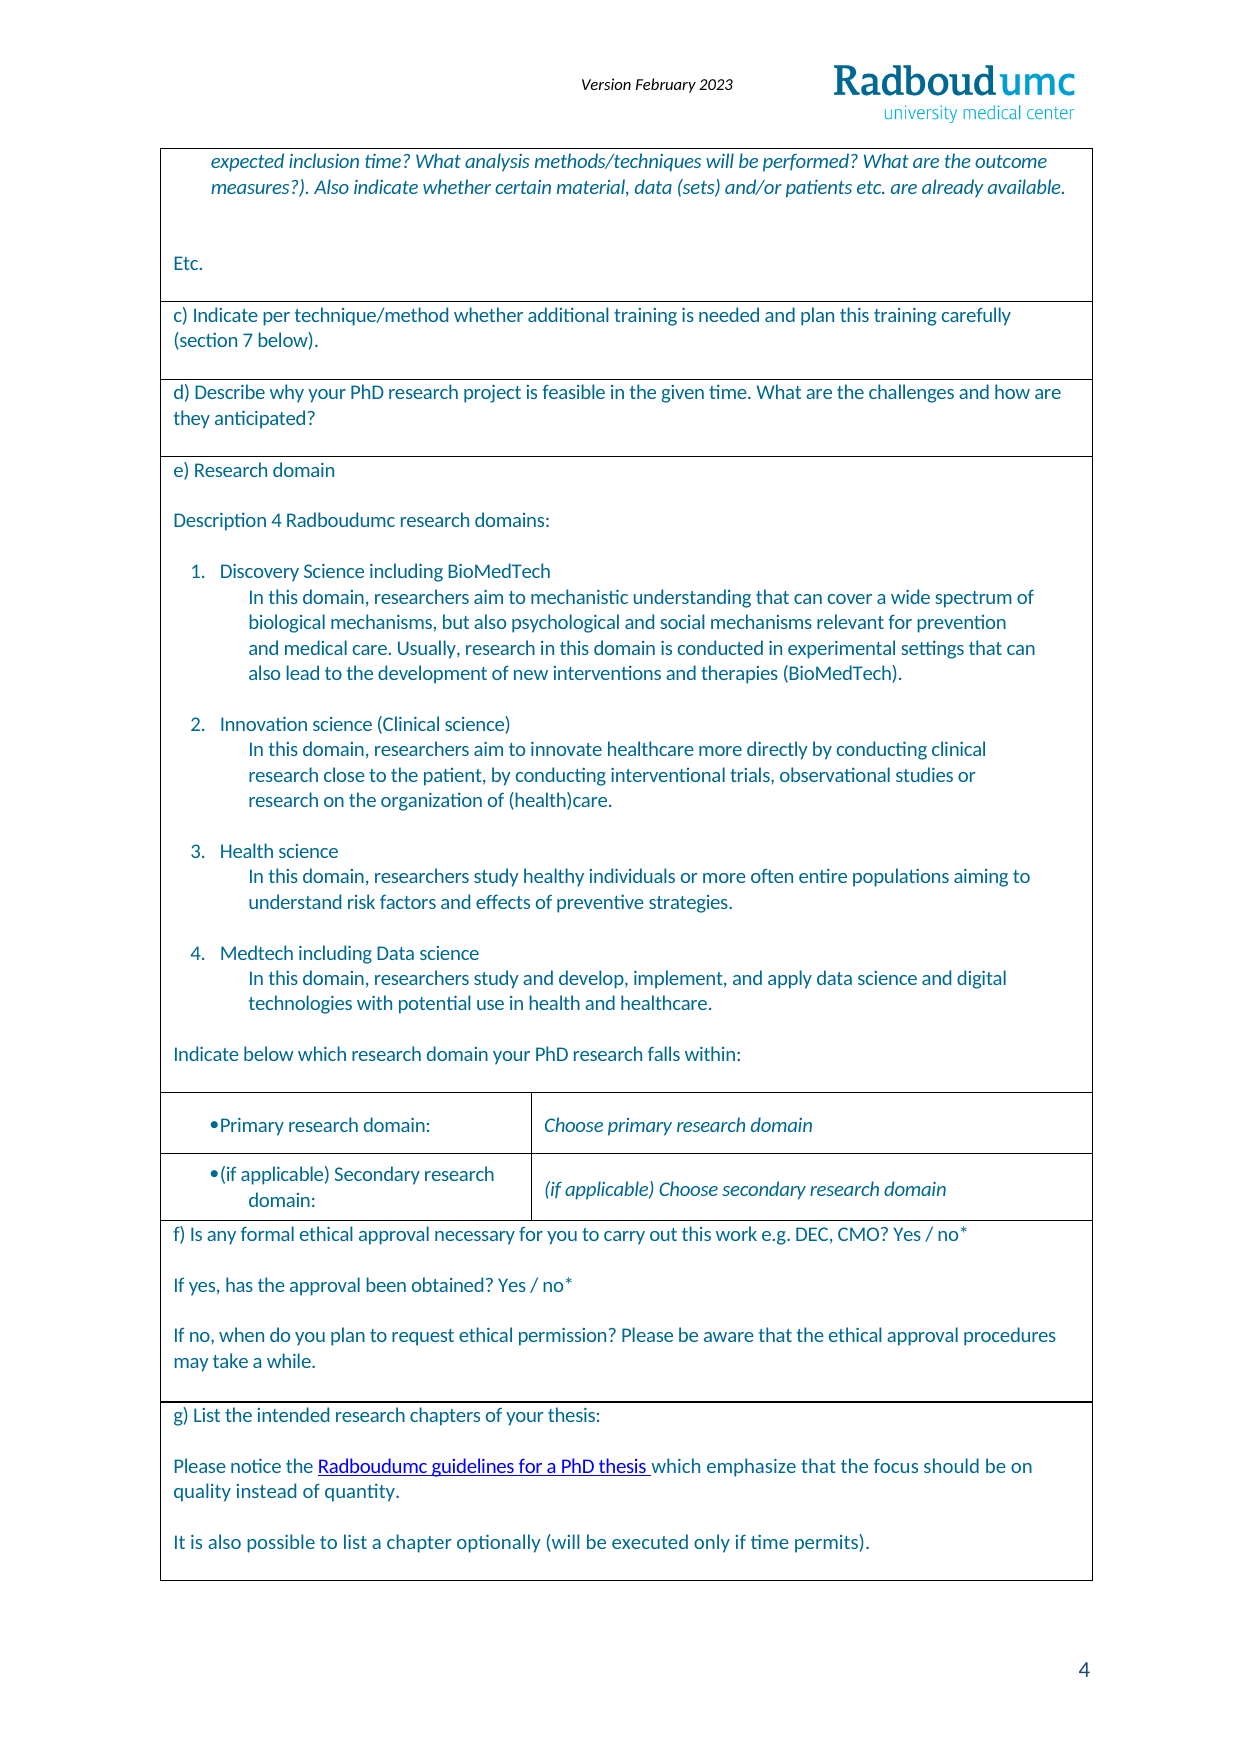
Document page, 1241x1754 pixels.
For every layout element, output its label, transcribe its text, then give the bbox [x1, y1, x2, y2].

picture [929, 645, 933, 655]
table_cell d) Describe why your PhD research project is feasible in the given time. What are the challenges and how are they anticipated? [161, 380, 1092, 456]
table_cell [532, 1154, 1092, 1220]
table_cell Primary research domain: [161, 1093, 531, 1153]
table_cell c) Indicate per technique/method whether additional training is needed and plan this training carefully (section 7 below). [161, 302, 1092, 378]
picture [818, 46, 1090, 135]
table_cell e) Research domain Description 4 Radboudumc research domains: Discovery Science including BioMedTech In this domain, researchers aim to mechanistic understanding that can cover a wide spectrum of biological mechanisms, but also psychological and social mechanisms relevant for prevention and medical care. Usually, research in this domain is conducted in experimental settings that can also lead to the development of new interventions and therapies (BioMedTech). Innovation science (Clinical science) In this domain, researchers aim to innovate healthcare more directly by conducting clinical research close to the patient, by conducting interventional trials, observational studies or research on the organization of (health)care. Health science In this domain, researchers study healthy individuals or more often entire populations aiming to understand risk factors and effects of preventive strategies. Medtech including Data science In this domain, researchers study and develop, implement, and apply data science and digital technologies with potential use in health and healthcare. Indicate below which research domain your PhD research falls within: [161, 457, 1092, 1092]
table_cell (if applicable) Secondary research domain: [161, 1154, 531, 1220]
table_cell f) Is any formal ethical approval necessary for you to carry out this work e.g. DEC, CMO? Yes / no* If yes, has the approval been obtained? Yes / no* If no, when do you plan to request ethical permission? Please be aware that the ethical approval procedures may take a while. [161, 1221, 1092, 1401]
table_cell g) List the intended research chapters of your thesis: Please notice the Radboudumc guidelines for a PhD thesis which emphasize that the focus should be on quality instead of quantity. It is also possible to list a chapter optionally (will be executed only if time permits). [161, 1403, 1092, 1580]
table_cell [161, 149, 1092, 301]
table_cell [532, 1093, 1092, 1153]
